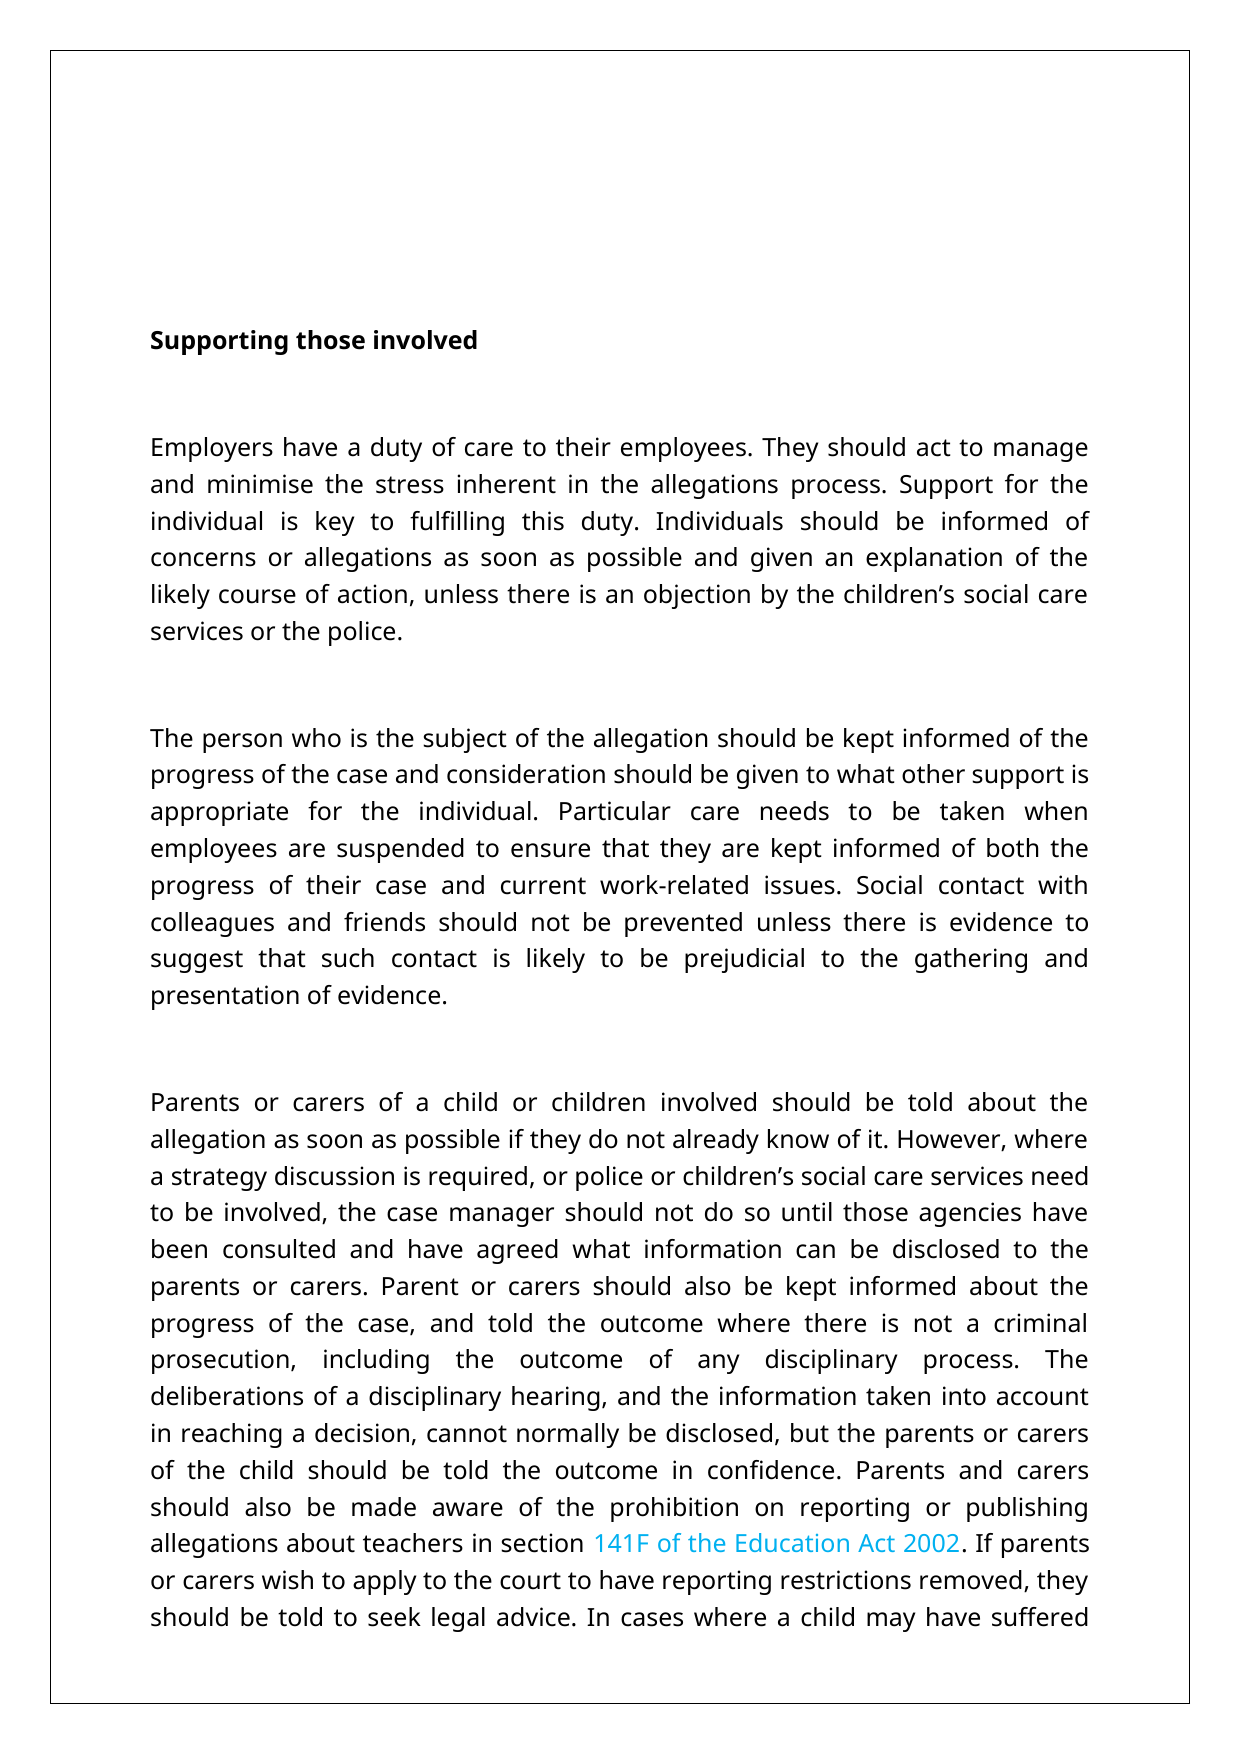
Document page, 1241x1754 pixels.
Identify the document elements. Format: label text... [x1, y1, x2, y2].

text The person who is the subject of the allegation should be kept informed of the progress of the case and consideration should be given to what other support is appropriate for the individual. Particular care needs to be taken when employees are suspended to ensure that they are kept informed of both the progress of their case and current work-related issues. Social contact with colleagues and friends should not be prevented unless there is evidence to suggest that such contact is likely to be prejudicial to the gathering and presentation of evidence. [150, 720, 1090, 1012]
text Supporting those involved [150, 323, 1090, 357]
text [150, 1085, 1090, 1633]
text Employers have a duty of care to their employees. They should act to manage and minimise the stress inherent in the allegations process. Support for the individual is key to fulfilling this duty. Individuals should be informed of concerns or allegations as soon as possible and given an explanation of the likely course of action, unless there is an objection by the children’s social care services or the police. [150, 430, 1090, 648]
